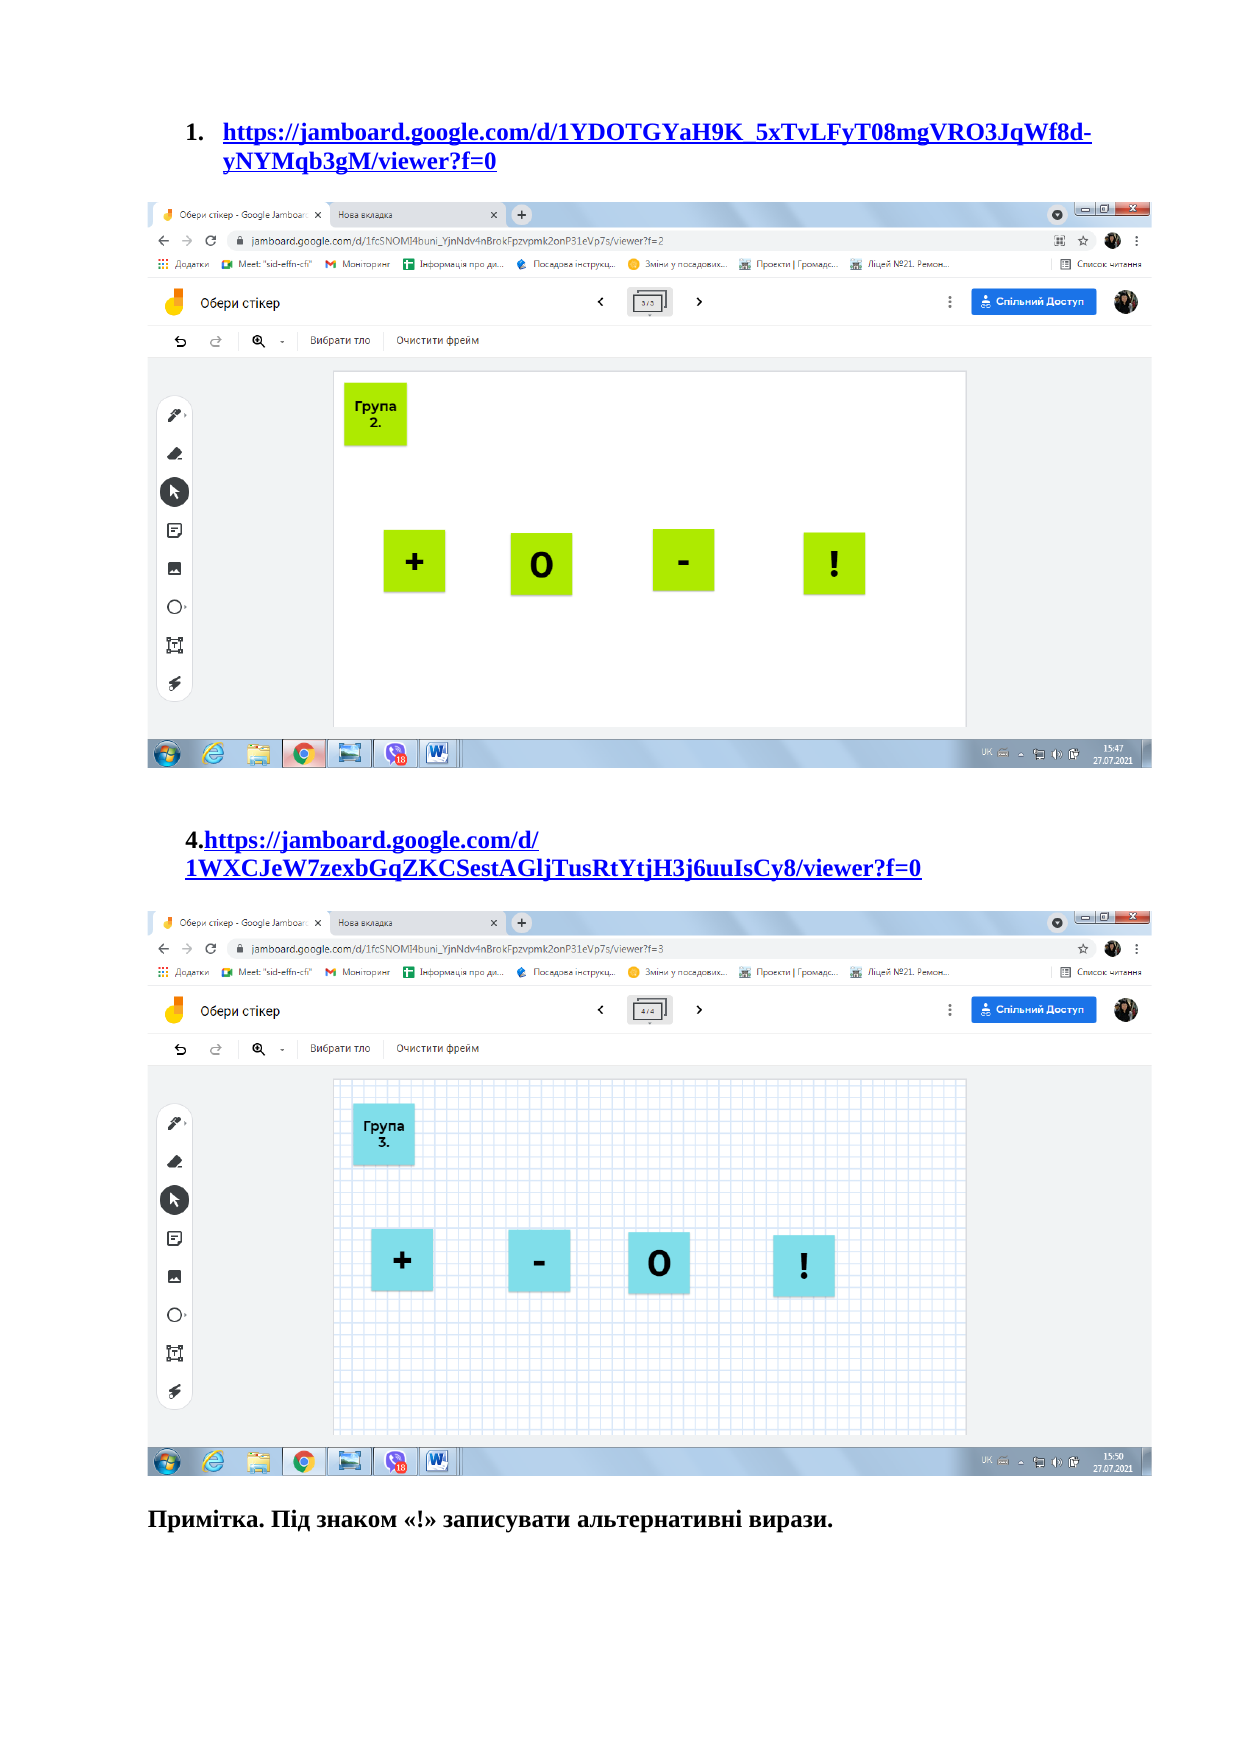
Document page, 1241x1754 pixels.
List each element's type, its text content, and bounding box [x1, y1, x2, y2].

list https://jamboard.google.com/d/1YDOTGYaH9K_5xTvLFyT08mgVRO3JqWf8d-yNYMqb3gM/viewer?f=0 [185, 117, 1152, 175]
text 4.https://jamboard.google.com/d/1WXCJeW7zexbGqZKCSestAGljTusRtYtjH3j6uuIsCy8/viewer?f=0 [185, 825, 1152, 882]
picture [147, 911, 1152, 1476]
picture [147, 202, 1152, 768]
text Примітка. Під знаком «!» записувати альтернативні вирази. [148, 1504, 1152, 1533]
